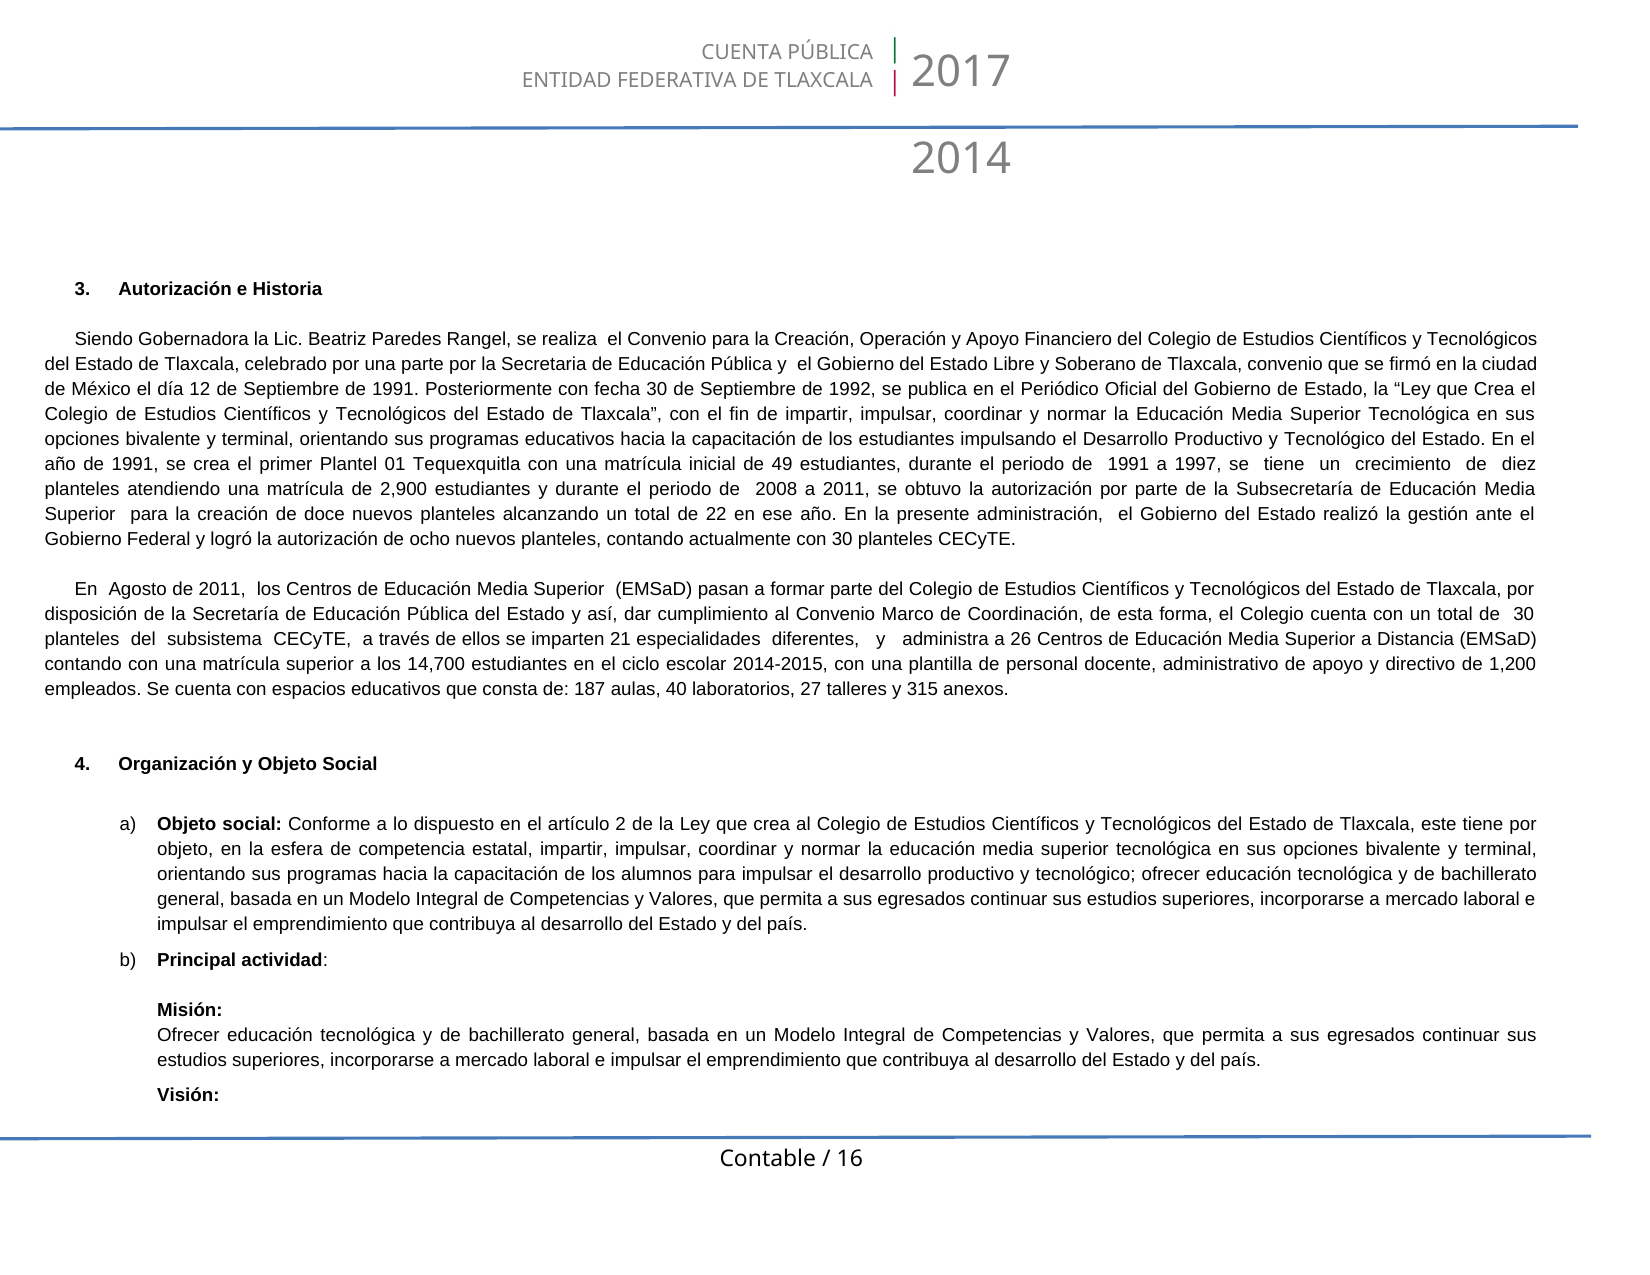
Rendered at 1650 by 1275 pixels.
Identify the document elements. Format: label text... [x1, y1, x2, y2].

list Principal actividad: [119, 946, 1537, 971]
text Visión: [157, 1082, 1537, 1107]
text Siendo Gobernadora la Lic. Beatriz Paredes Rangel, se realiza el Convenio para la Creación, Operación y Apoyo Financiero del Colegio de Estudios Científicos y Tecnológicos del Estado de Tlaxcala, celebrado por una parte por la Secretaria de Educación Pública y el Gobierno del Estado Libre y Soberano de Tlaxcala, convenio que se firmó en la ciudad de México el día 12 de Septiembre de 1991. Posteriormente con fecha 30 de Septiembre de 1992, se publica en el Periódico Oficial del Gobierno de Estado, la “Ley que Crea el Colegio de Estudios Científicos y Tecnológicos del Estado de Tlaxcala”, con el fin de impartir, impulsar, coordinar y normar la Educación Media Superior Tecnológica en sus opciones bivalente y terminal, orientando sus programas educativos hacia la capacitación de los estudiantes impulsando el Desarrollo Productivo y Tecnológico del Estado. En el año de 1991, se crea el primer Plantel 01 Tequexquitla con una matrícula inicial de 49 estudiantes, durante el periodo de 1991 a 1997, se tiene un crecimiento de diez planteles atendiendo una matrícula de 2,900 estudiantes y durante el periodo de 2008 a 2011, se obtuvo la autorización por parte de la Subsecretaría de Educación Media Superior para la creación de doce nuevos planteles alcanzando un total de 22 en ese año. En la presente administración, el Gobierno del Estado realizó la gestión ante el Gobierno Federal y logró la autorización de ocho nuevos planteles, contando actualmente con 30 planteles CECyTE. [44, 325, 1537, 550]
text 4. Organización y Objeto Social [44, 750, 1537, 775]
text Ofrecer educación tecnológica y de bachillerato general, basada en un Modelo Integral de Competencias y Valores, que permita a sus egresados continuar sus estudios superiores, incorporarse a mercado laboral e impulsar el emprendimiento que contribuya al desarrollo del Estado y del país. [157, 1021, 1537, 1071]
picture [888, 28, 906, 100]
list Objeto social: Conforme a lo dispuesto en el artículo 2 de la Ley que crea al Colegio de Estudios Científicos y Tecnológicos del Estado de Tlaxcala, este tiene por objeto, en la esfera de competencia estatal, impartir, impulsar, coordinar y normar la educación media superior tecnológica en sus opciones bivalente y terminal, orientando sus programas hacia la capacitación de los alumnos para impulsar el desarrollo productivo y tecnológico; ofrecer educación tecnológica y de bachillerato general, basada en un Modelo Integral de Competencias y Valores, que permita a sus egresados continuar sus estudios superiores, incorporarse a mercado laboral e impulsar el emprendimiento que contribuya al desarrollo del Estado y del país. [119, 811, 1537, 936]
text En Agosto de 2011, los Centros de Educación Media Superior (EMSaD) pasan a formar parte del Colegio de Estudios Científicos y Tecnológicos del Estado de Tlaxcala, por disposición de la Secretaría de Educación Pública del Estado y así, dar cumplimiento al Convenio Marco de Coordinación, de esta forma, el Colegio cuenta con un total de 30 planteles del subsistema CECyTE, a través de ellos se imparten 21 especialidades diferentes, y administra a 26 Centros de Educación Media Superior a Distancia (EMSaD) contando con una matrícula superior a los 14,700 estudiantes en el ciclo escolar 2014-2015, con una plantilla de personal docente, administrativo de apoyo y directivo de 1,200 empleados. Se cuenta con espacios educativos que consta de: 187 aulas, 40 laboratorios, 27 talleres y 315 anexos. [44, 575, 1537, 700]
text 3. Autorización e Historia [44, 275, 1537, 300]
text Misión: [157, 996, 1537, 1021]
